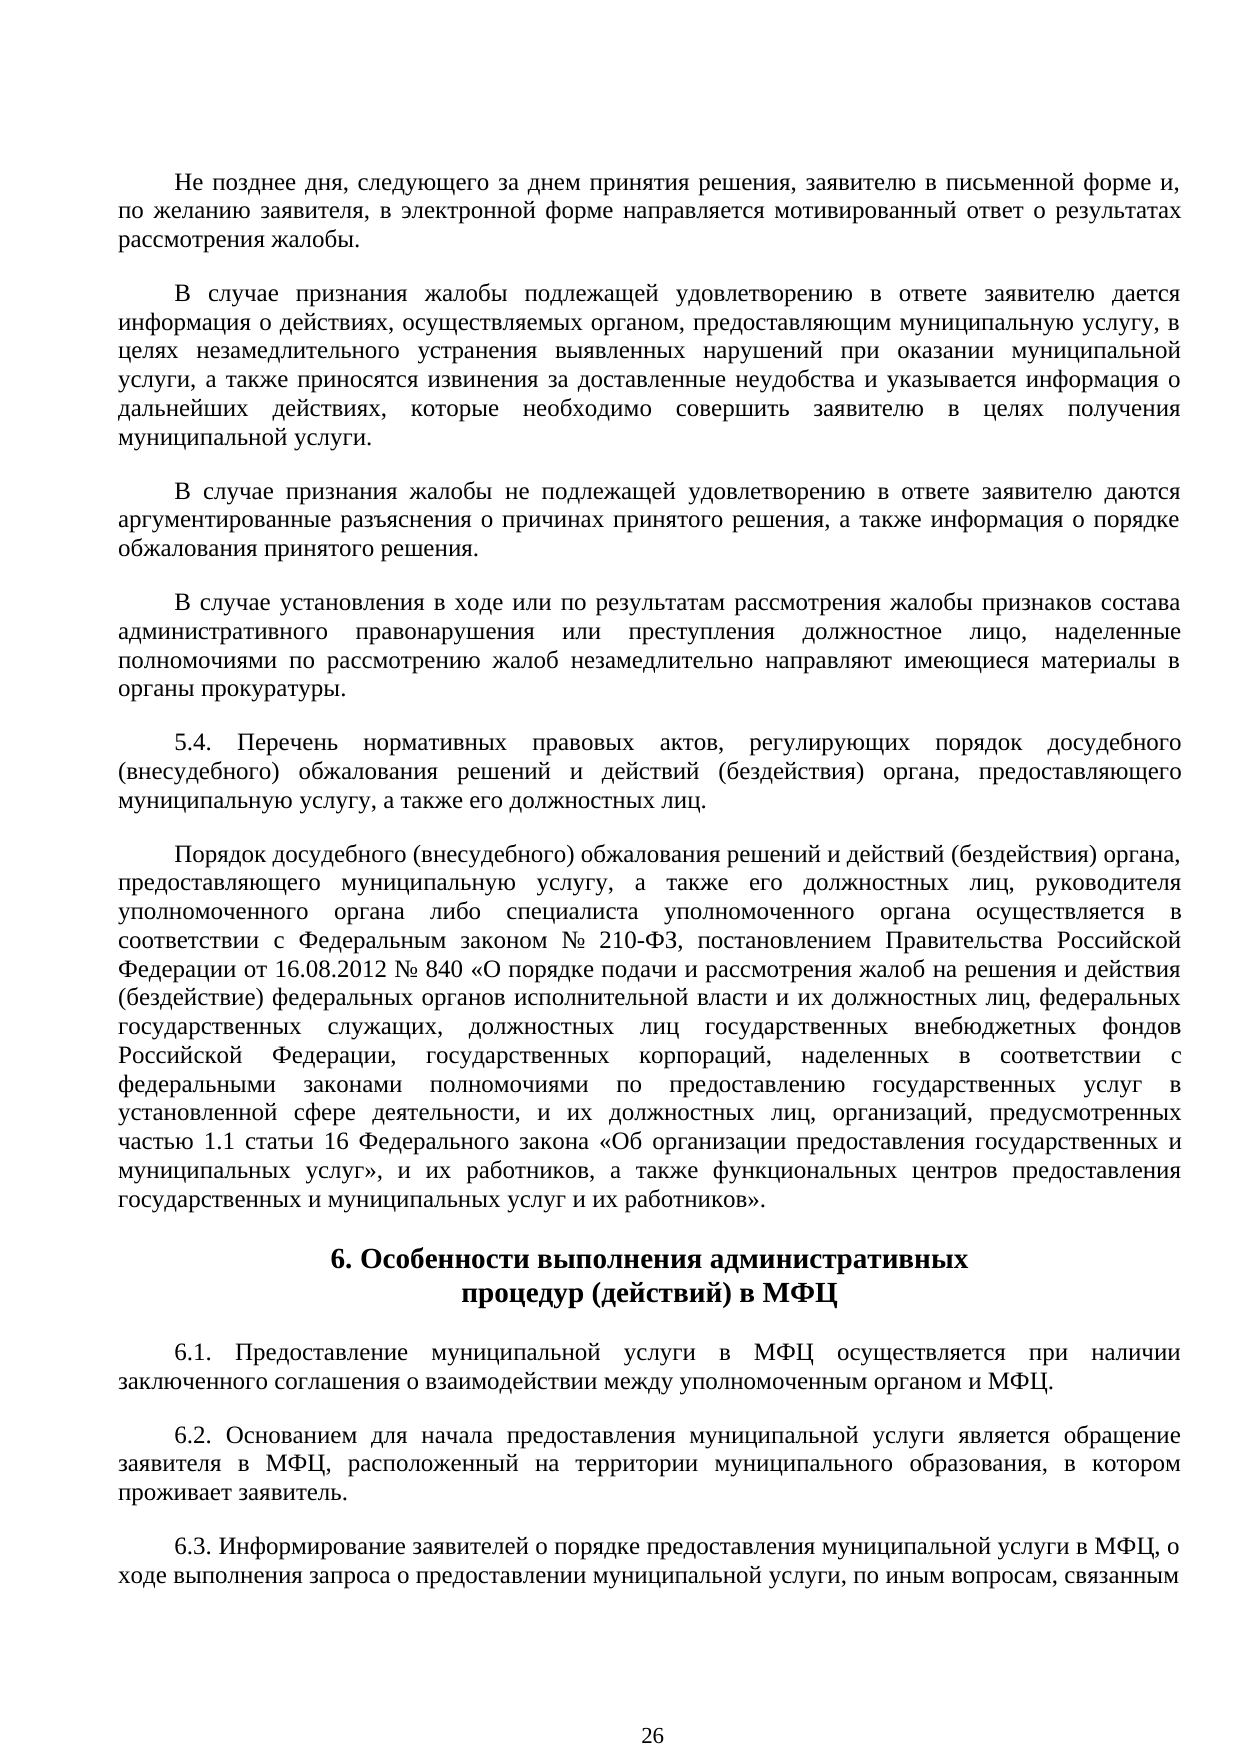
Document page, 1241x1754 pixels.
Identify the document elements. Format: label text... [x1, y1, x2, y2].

list Перечень нормативных правовых актов, регулирующих порядок досудебного (внесудебного) обжалования решений и действий (бездействия) органа, предоставляющего муниципальную услугу, а также его должностных лиц. [118, 727, 1182, 813]
subtitle Особенности выполнения административных процедур (действий) в МФЦ [330, 1242, 969, 1309]
text В случае признания жалобы подлежащей удовлетворению в ответе заявителю дается информация о действиях, осуществляемых органом, предоставляющим муниципальную услугу, в целях незамедлительного устранения выявленных нарушений при оказании муниципальной услуги, а также приносятся извинения за доставленные неудобства и указывается информация о дальнейших действиях, которые необходимо совершить заявителю в целях получения муниципальной услуги. [118, 278, 1181, 451]
text В случае признания жалобы не подлежащей удовлетворению в ответе заявителю даются аргументированные разъяснения о причинах принятого решения, а также информация о порядке обжалования принятого решения. [118, 476, 1181, 562]
text Не позднее дня, следующего за днем принятия решения, заявителю в письменной форме и, по желанию заявителя, в электронной форме направляется мотивированный ответ о результатах рассмотрения жалобы. [118, 167, 1181, 253]
text Порядок досудебного (внесудебного) обжалования решений и действий (бездействия) органа, предоставляющего муниципальную услугу, а также его должностных лиц, руководителя уполномоченного органа либо специалиста уполномоченного органа осуществляется в соответствии с Федеральным законом № 210-ФЗ, постановлением Правительства Российской Федерации от 16.08.2012 № 840 «О порядке подачи и рассмотрения жалоб на решения и действия (бездействие) федеральных органов исполнительной власти и их должностных лиц, федеральных государственных служащих, должностных лиц государственных внебюджетных фондов Российской Федерации, государственных корпораций, наделенных в соответствии с федеральными законами полномочиями по предоставлению государственных услуг в установленной сфере деятельности, и их должностных лиц, организаций, предусмотренных частью 1.1 статьи 16 Федерального закона «Об организации предоставления государственных и муниципальных услуг», и их работников, а также функциональных центров предоставления государственных и муниципальных услуг и их работников». [118, 839, 1182, 1212]
list Основанием для начала предоставления муниципальной услуги является обращение заявителя в МФЦ, расположенный на территории муниципального образования, в котором проживает заявитель. [118, 1420, 1181, 1506]
text В случае установления в ходе или по результатам рассмотрения жалобы признаков состава административного правонарушения или преступления должностное лицо, наделенные полномочиями по рассмотрению жалоб незамедлительно направляют имеющиеся материалы в органы прокуратуры. [118, 587, 1181, 702]
list Предоставление муниципальной услуги в МФЦ осуществляется при наличии заключенного соглашения о взаимодействии между уполномоченным органом и МФЦ. [118, 1337, 1181, 1394]
list Информирование заявителей о порядке предоставления муниципальной услуги в МФЦ, о ходе выполнения запроса о предоставлении муниципальной услуги, по иным вопросам, связанным [118, 1531, 1181, 1589]
